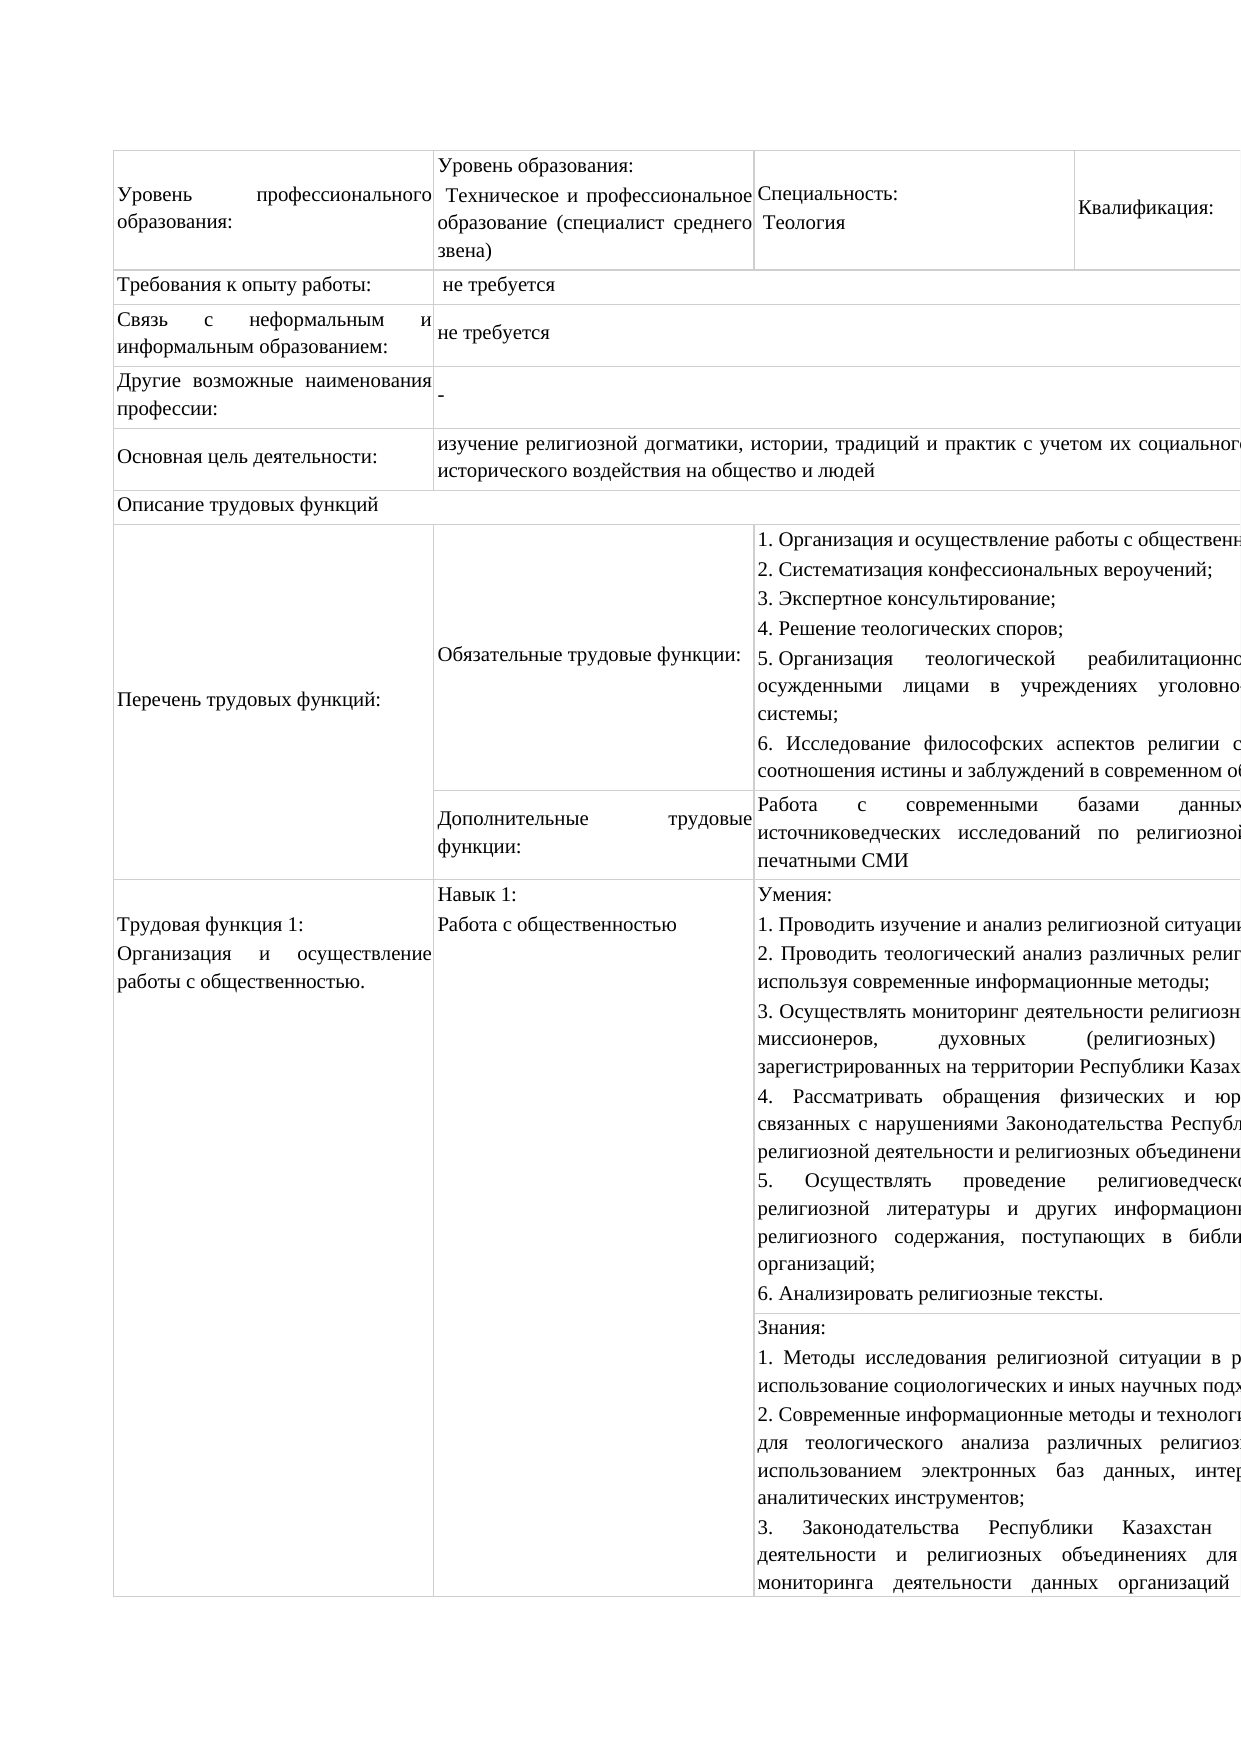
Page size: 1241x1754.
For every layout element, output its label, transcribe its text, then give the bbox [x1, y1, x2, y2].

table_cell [755, 1314, 1240, 1596]
table_cell Перечень трудовых функций: [114, 525, 433, 879]
table_cell - [434, 367, 1240, 428]
table_cell 1. Организация и осуществление работы с общественностью; 2. Систематизация конфессиональных вероучений; 3. Экспертное консультирование; 4. Решение теологических споров; 5. Организация теологической реабилитационной работы с осужденными лицами в учреждениях уголовно-исполнительной системы; 6. Исследование философских аспектов религии с целью анализа соотношения истины и заблуждений в современном обществе. [755, 525, 1240, 789]
table_cell Навык 1: Работа с общественностью [434, 880, 753, 1596]
table_cell Связь с неформальным и информальным образованием: [114, 305, 433, 366]
table_cell Обязательные трудовые функции: [434, 525, 753, 789]
table_cell Основная цель деятельности: [114, 429, 433, 489]
table_cell Другие возможные наименования профессии: [114, 367, 433, 428]
table_cell Умения: 1. Проводить изучение и анализ религиозной ситуации в регионе; 2. Проводить теологический анализ различных религиозных явлений, используя современные информационные методы; 3. Осуществлять мониторинг деятельности религиозных объединений, миссионеров, духовных (религиозных) организаций, зарегистрированных на территории Республики Казахстан; 4. Рассматривать обращения физических и юридических лиц, связанных с нарушениями Законодательства Республики Казахстан о религиозной деятельности и религиозных объединениях; 5. Осуществлять проведение религиоведческой экспертизы религиозной литературы и других информационных материалов религиозного содержания, поступающих в библиотечные фонды организаций; 6. Анализировать религиозные тексты. [755, 880, 1240, 1312]
table_cell не требуется [434, 271, 1240, 304]
table_cell Уровень образования: Техническое и профессиональное образование (специалист среднего звена) [434, 151, 753, 269]
table_cell Дополнительные трудовые функции: [434, 791, 753, 879]
table_cell Квалификация: [1075, 151, 1240, 269]
table_cell не требуется [434, 305, 1240, 366]
table_cell Работа с современными базами данных, проведение источниковедческих исследований по религиозной литературе и печатными СМИ [755, 791, 1240, 879]
table_cell Уровень профессионального образования: [114, 151, 433, 269]
table_cell Описание трудовых функций [114, 491, 1240, 524]
table_cell изучение религиозной догматики, истории, традиций и практик с учетом их социального, культурного и исторического воздействия на общество и людей [434, 429, 1240, 489]
table_cell Специальность: Теология [755, 151, 1074, 269]
table_cell Трудовая функция 1: Организация и осуществление работы с общественностью. [114, 880, 433, 1596]
table_cell Требования к опыту работы: [114, 271, 433, 304]
